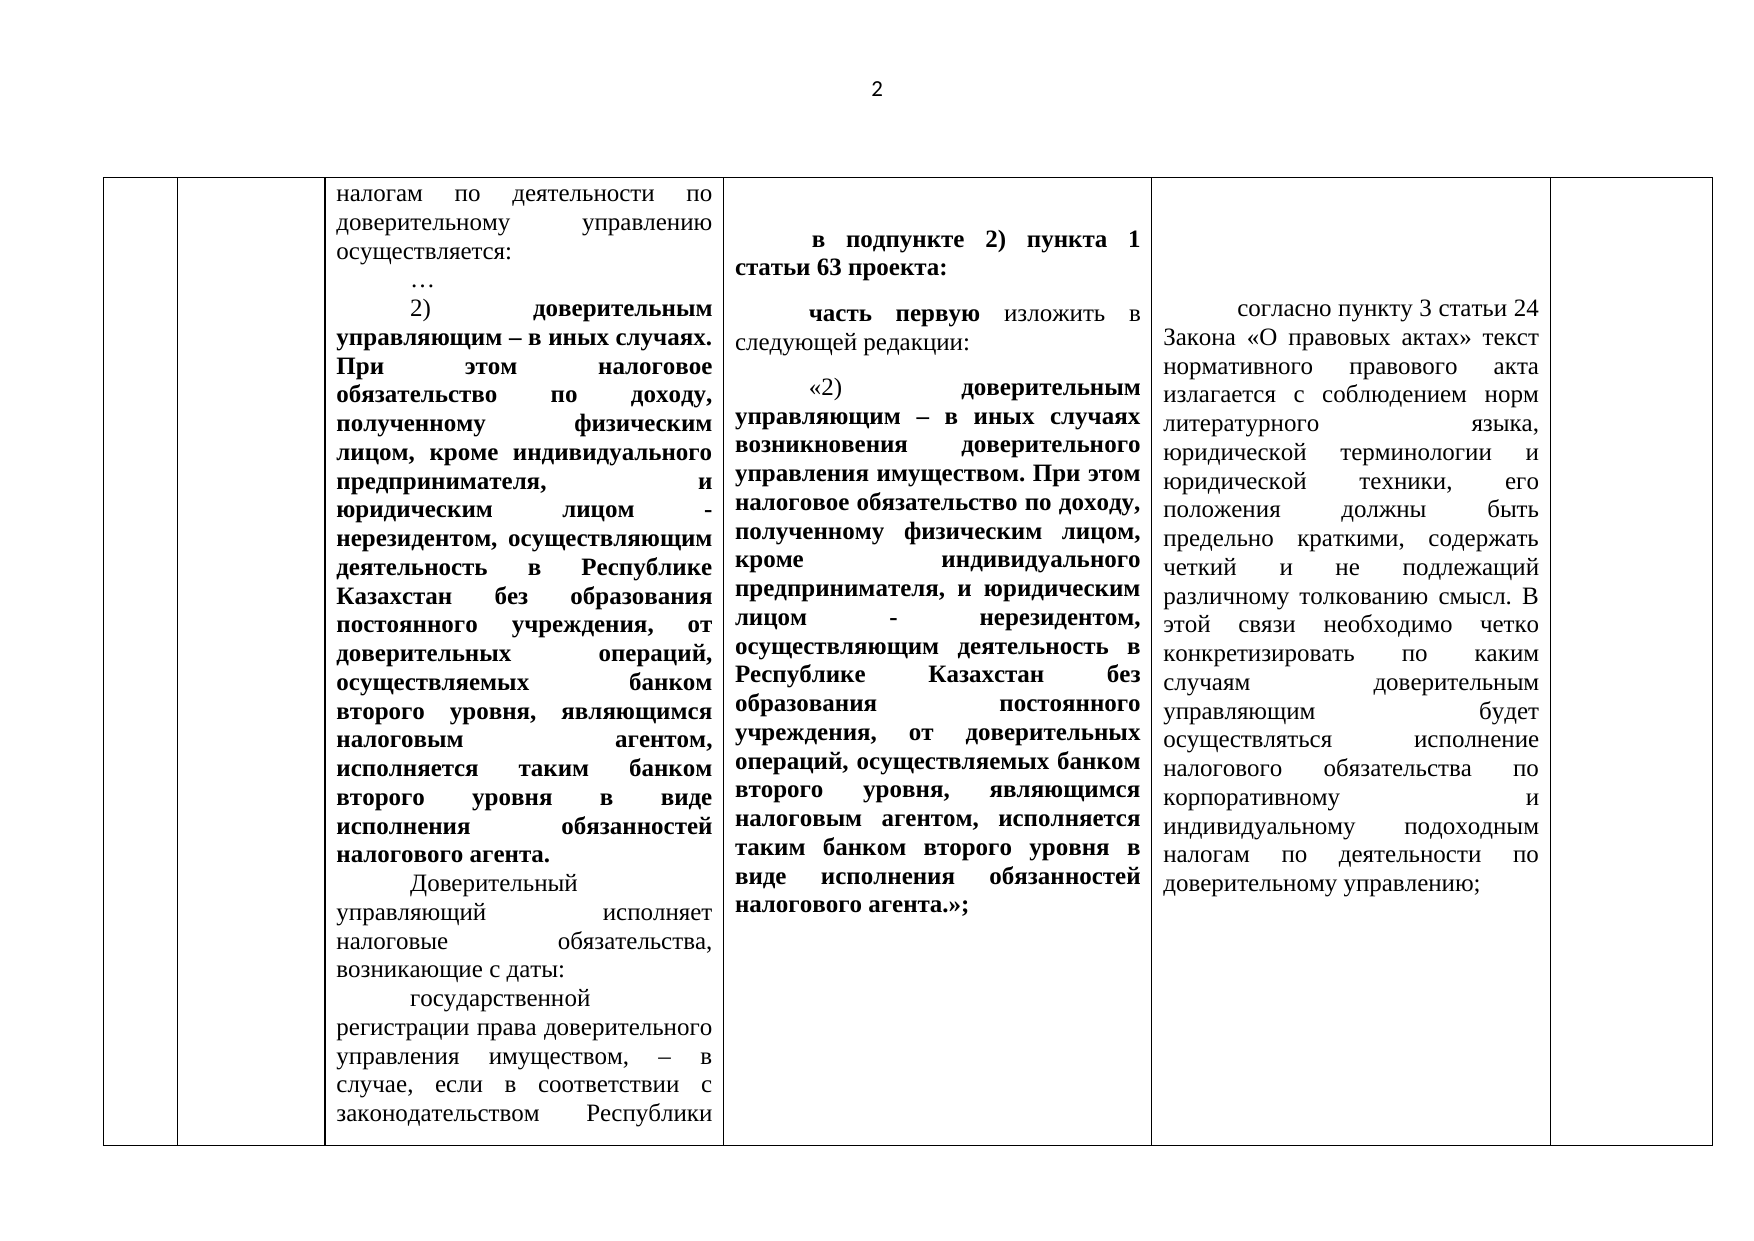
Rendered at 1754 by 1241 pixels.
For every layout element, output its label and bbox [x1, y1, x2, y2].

table_cell [1152, 178, 1550, 1145]
table_cell [1551, 178, 1712, 1145]
table_cell [724, 178, 1151, 1145]
table_cell [326, 178, 723, 1145]
table_cell [178, 178, 324, 1145]
table_cell [104, 178, 177, 1145]
